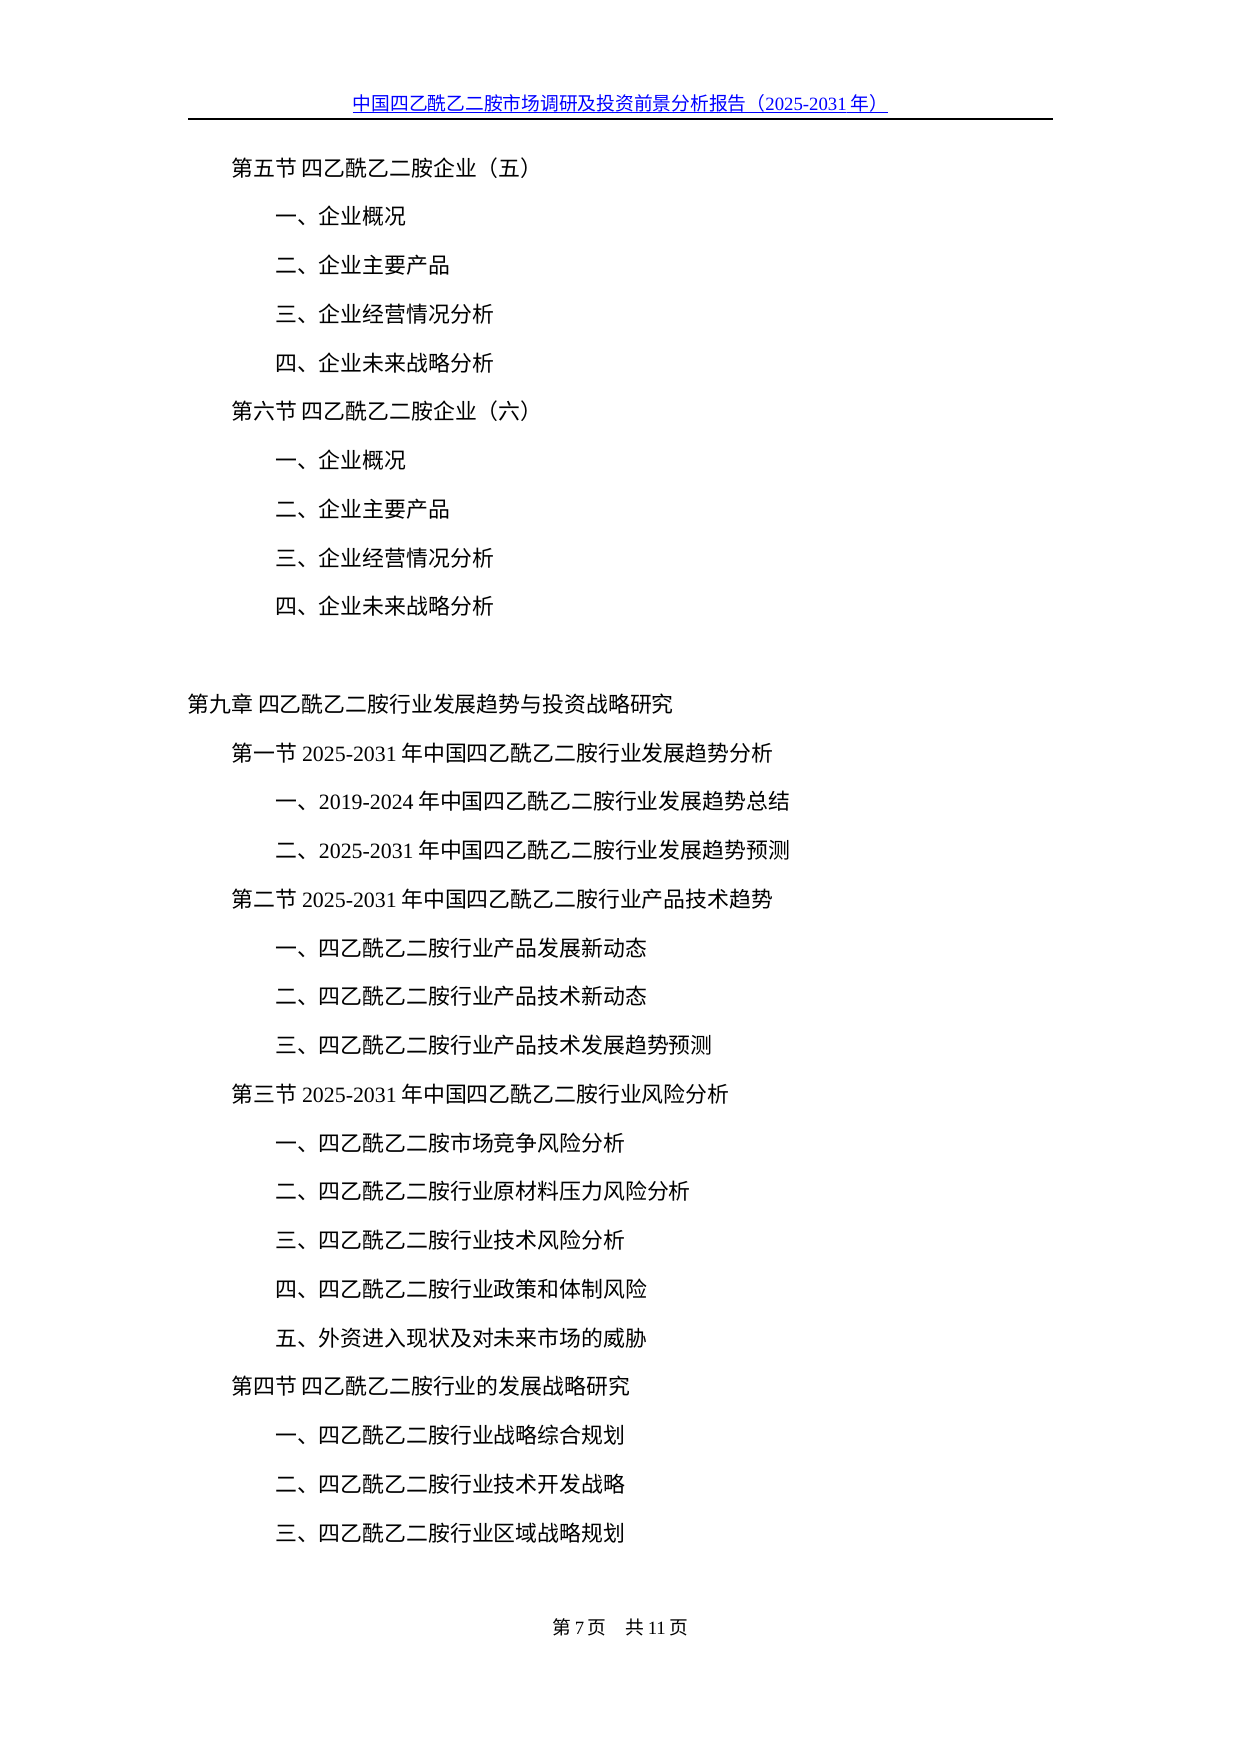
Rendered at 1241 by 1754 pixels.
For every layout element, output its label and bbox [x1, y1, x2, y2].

text [187, 150, 1053, 1548]
